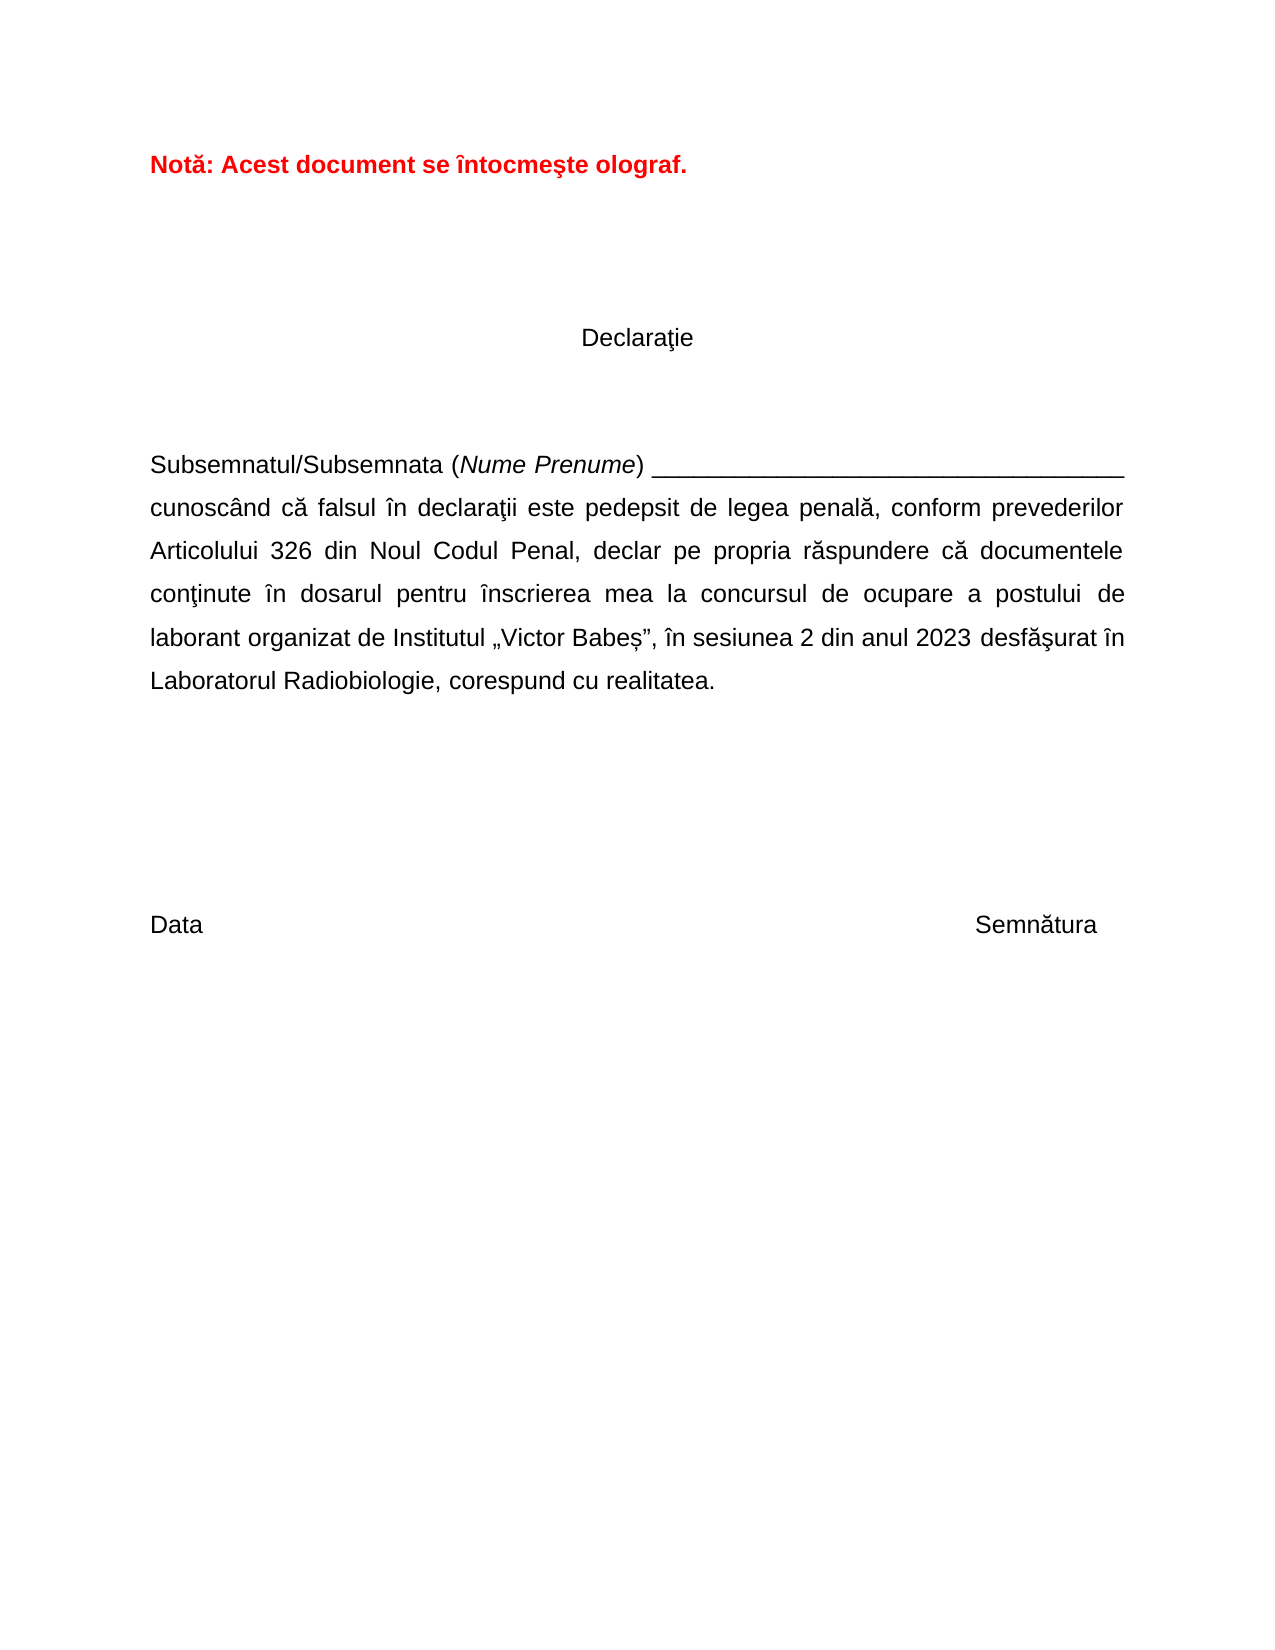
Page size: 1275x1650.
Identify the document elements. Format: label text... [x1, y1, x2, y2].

text Declaraţie [150, 322, 1125, 351]
text Notă: Acest document se ȋntocmeşte olograf. [150, 150, 1125, 179]
text Data Semnătura [150, 910, 1125, 939]
text Subsemnatul/Subsemnata (Nume Prenume) __________________________________ cunoscând că falsul în declaraţii este pedepsit de legea penală, conform prevederilor Articolului 326 din Noul Codul Penal, declar pe propria răspundere că documentele conţinute ȋn dosarul pentru ȋnscrierea mea la concursul de ocupare a postului de laborant organizat de Institutul „Victor Babeș”, în sesiunea 2 din anul 2023 desfăşurat ȋn Laboratorul Radiobiologie, corespund cu realitatea. [150, 450, 1125, 694]
